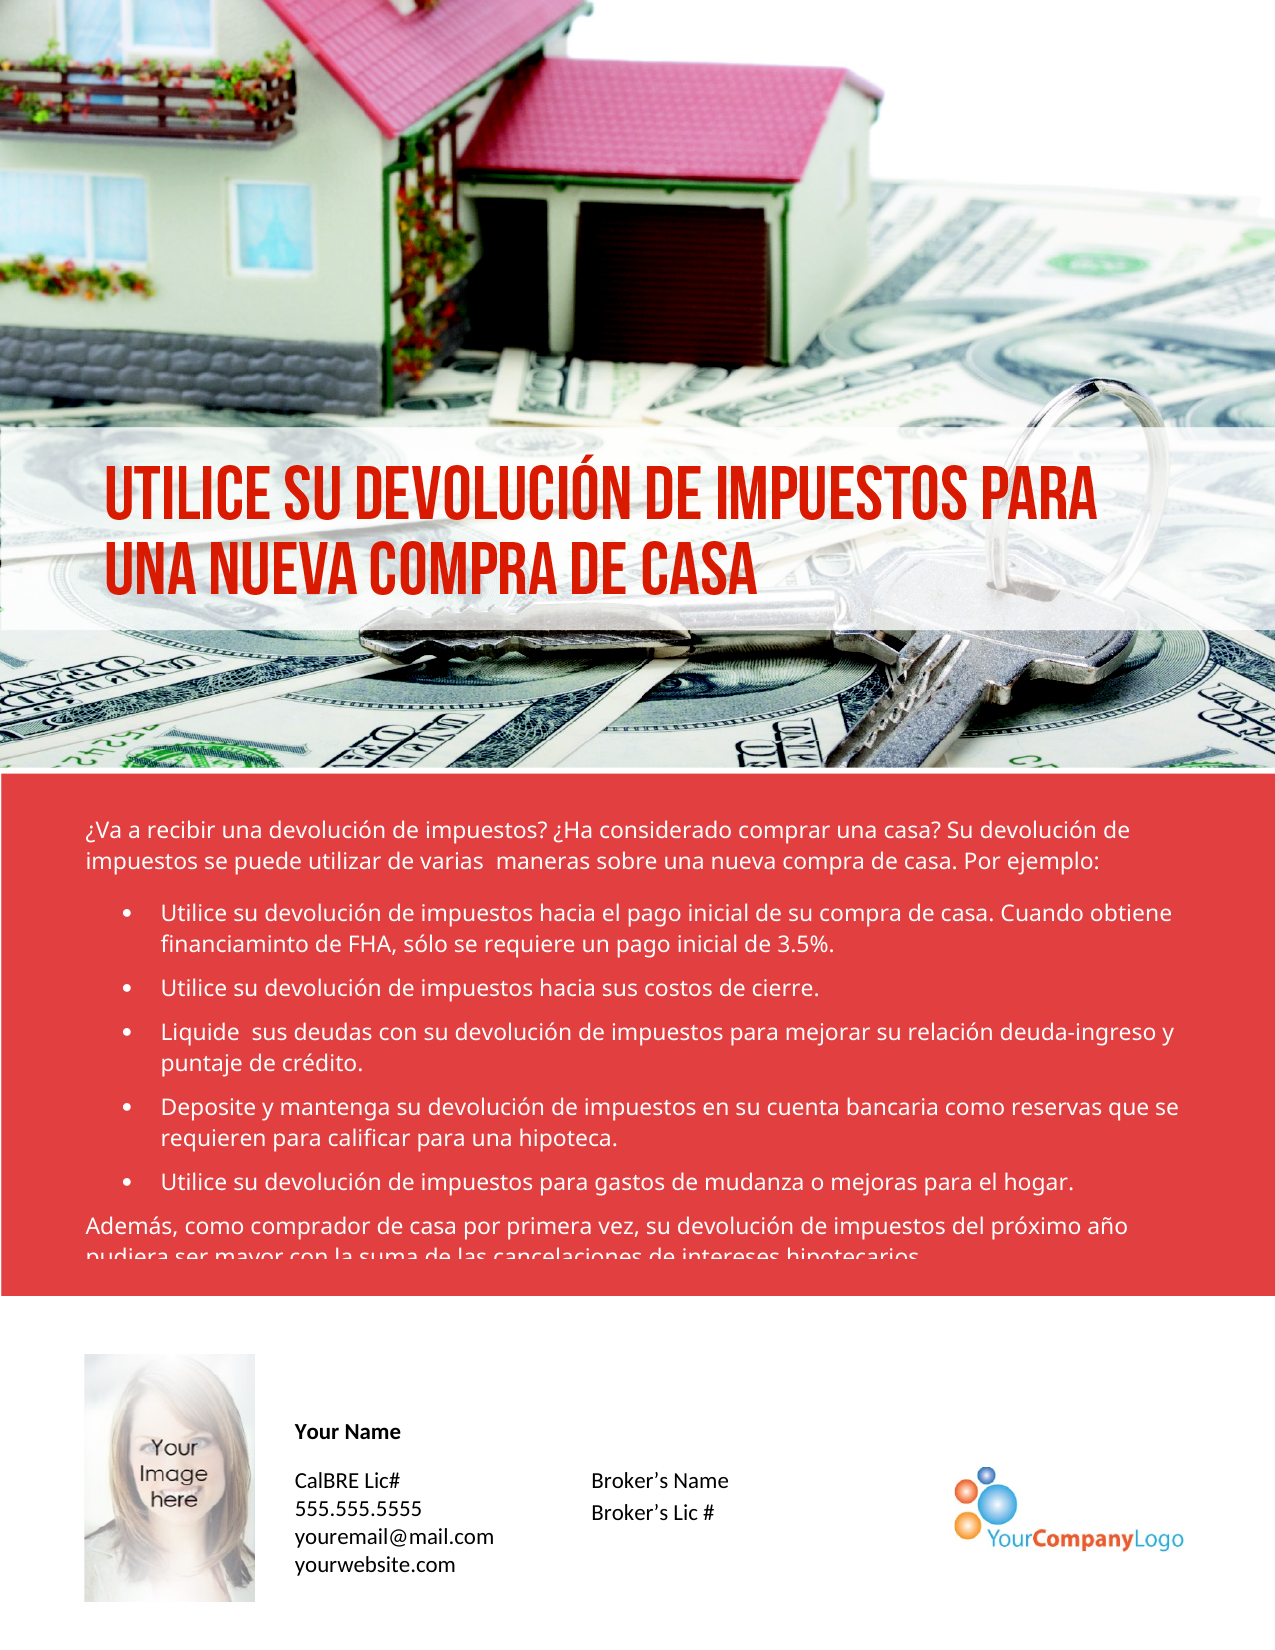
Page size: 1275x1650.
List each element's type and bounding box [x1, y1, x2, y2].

picture [84, 1354, 255, 1602]
picture [954, 1467, 1184, 1552]
picture [0, 0, 1275, 1296]
